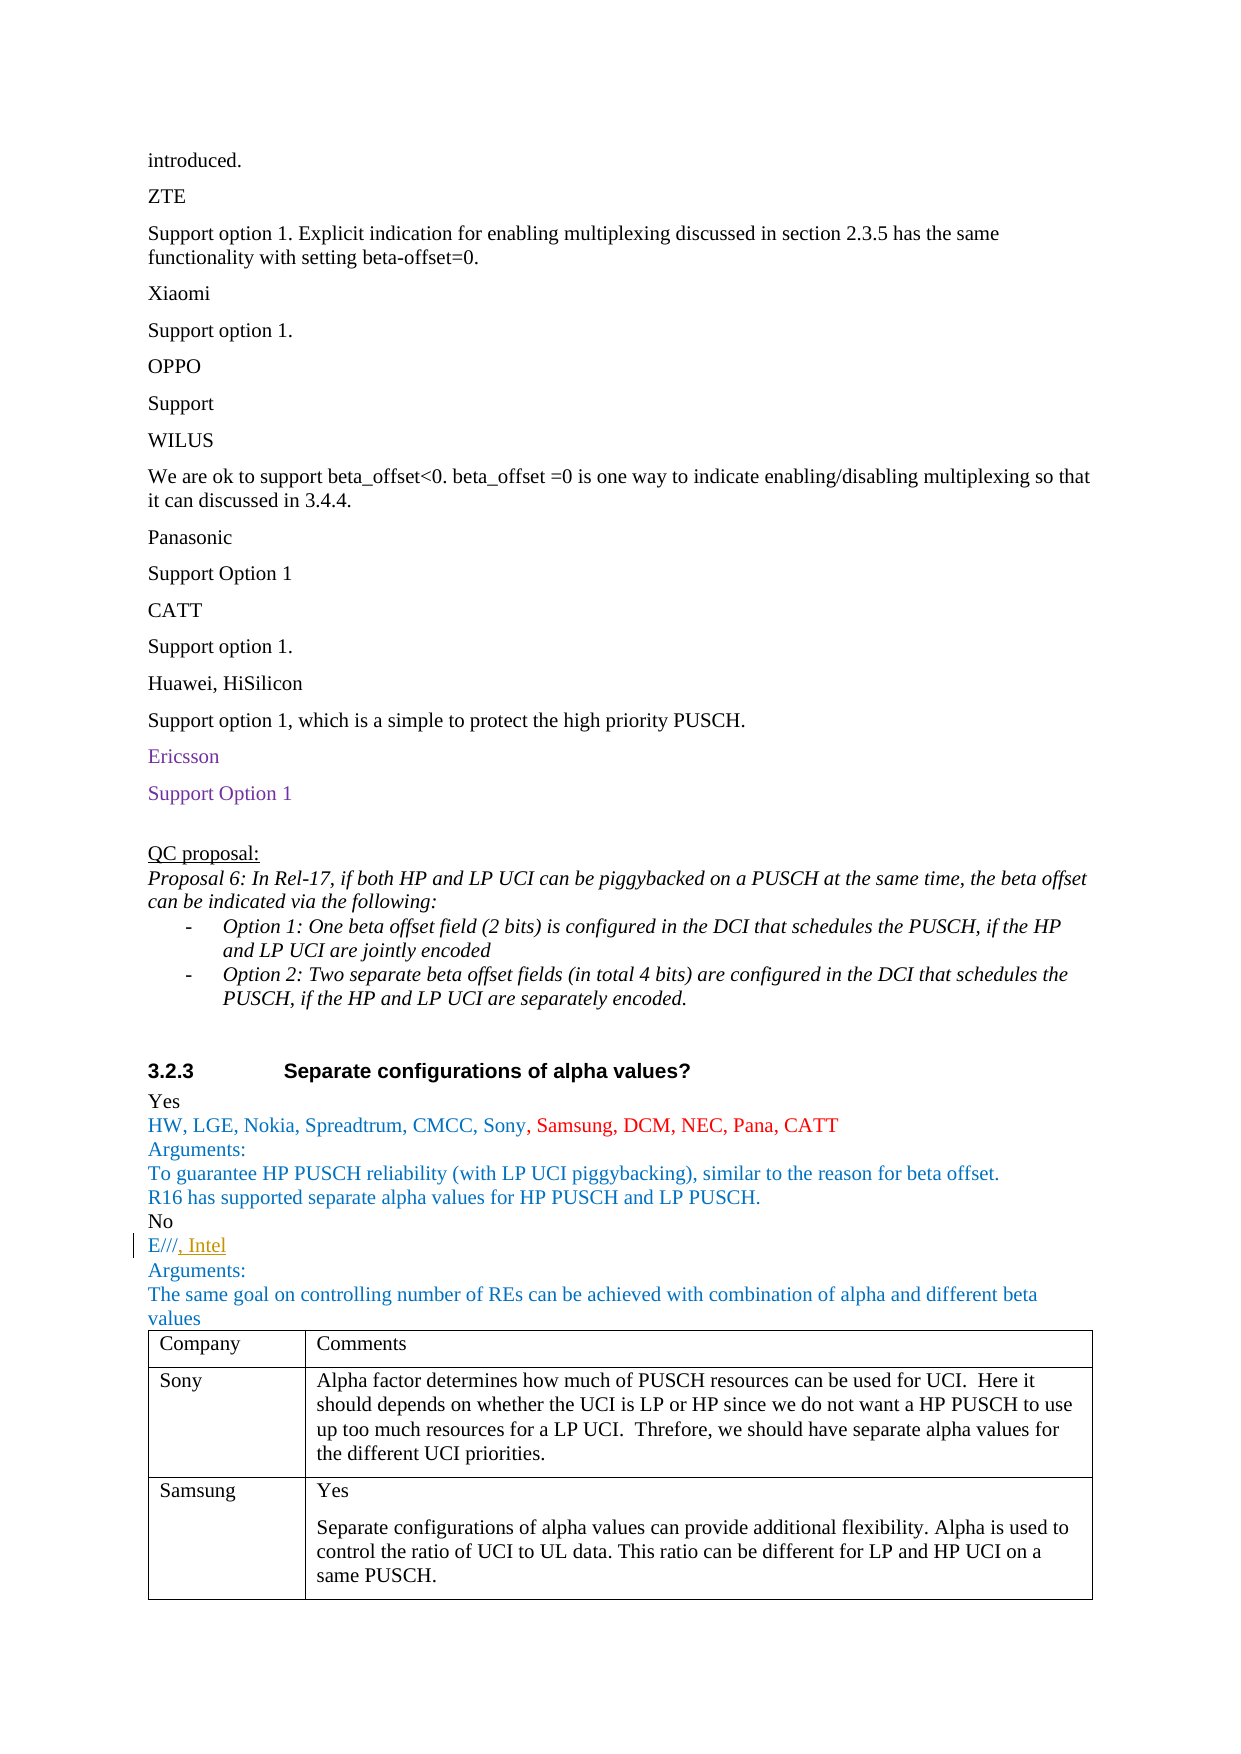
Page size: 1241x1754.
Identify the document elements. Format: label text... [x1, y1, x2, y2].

text Proposal 6: In Rel-17, if both HP and LP UCI can be piggybacked on a PUSCH at the same time, the beta offset can be indicated via the following: [148, 865, 1093, 913]
table_header Comments [306, 1331, 1092, 1367]
table_header Company [149, 1331, 305, 1367]
table_cell Yes Separate configurations of alpha values can provide additional flexibility. Alpha is used to control the ratio of UCI to UL data. This ratio can be different for LP and HP UCI on a same PUSCH. [306, 1478, 1092, 1599]
table_cell Alpha factor determines how much of PUSCH resources can be used for UCI. Here it should depends on whether the UCI is LP or HP since we do not want a HP PUSCH to use up too much resources for a LP UCI. Threfore, we should have separate alpha values for the different UCI priorities. [306, 1368, 1092, 1477]
list Option 2: Two separate beta offset fields (in total 4 bits) are configured in the DCI that schedules the PUSCH, if the HP and LP UCI are separately encoded. [185, 962, 1093, 1010]
table_cell Sony [149, 1368, 305, 1477]
table_cell Samsung [149, 1478, 305, 1599]
list Option 1: One beta offset field (2 bits) is configured in the DCI that schedules the PUSCH, if the HP and LP UCI are jointly encoded [185, 913, 1093, 962]
subtitle Separate configurations of alpha values? [148, 1059, 1093, 1083]
